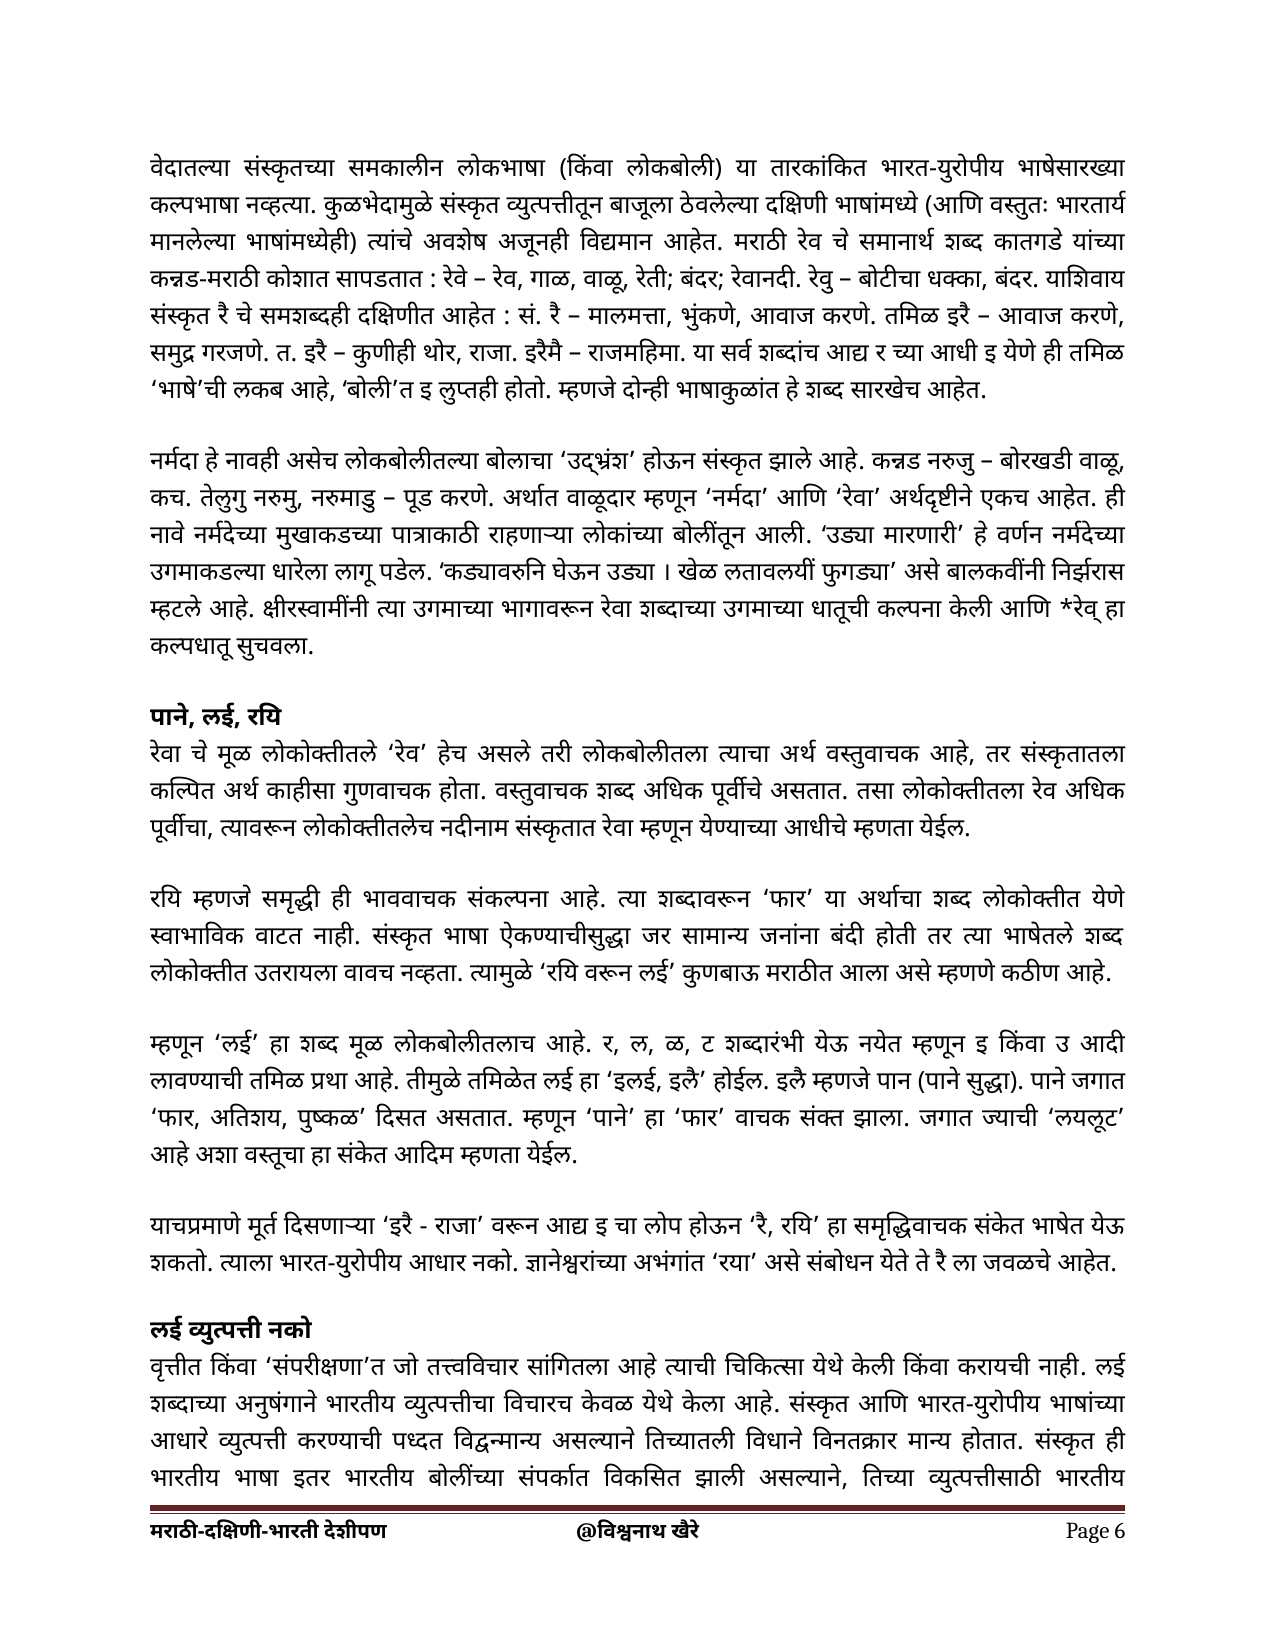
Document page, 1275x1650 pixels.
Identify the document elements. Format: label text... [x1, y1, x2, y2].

text लई व्युत्पत्ती नको [150, 1316, 1125, 1348]
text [150, 1348, 1125, 1496]
text म्हणून ‘लई’ हा शब्द मूळ लोकबोलीतलाच आहे. र, ल, ळ, ट शब्दारंभी येऊ नयेत म्हणून इ किंवा उ आदी लावण्याची तमिळ प्रथा आहे. तीमुळे तमिळेत लई हा ‘इलई, इलै’ होईल. इलै म्हणजे पान (पाने सुद्धा). पाने जगात ‘फार, अतिशय, पुष्कळ’ दिसत असतात. म्हणून ‘पाने’ हा ‘फार’ वाचक संक्त झाला. जगात ज्याची ‘लयलूट’ आहे अशा वस्तूचा हा संकेत आदिम म्हणता येईल. [150, 1026, 1125, 1174]
text वेदातल्या संस्कृतच्या समकालीन लोकभाषा (किंवा लोकबोली) या तारकांकित भारत-युरोपीय भाषेसारख्या कल्पभाषा नव्हत्या. कुळभेदामुळे संस्कृत व्युत्पत्तीतून बाजूला ठेवलेल्या दक्षिणी भाषांमध्ये (आणि वस्तुतः भारतार्य मानलेल्या भाषांमध्येही) त्यांचे अवशेष अजूनही विद्यमान आहेत. मराठी रेव चे समानार्थ शब्द कातगडे यांच्या कन्नड-मराठी कोशात सापडतात : रेवे – रेव, गाळ, वाळू, रेती; बंदर; रेवानदी. रेवु – बोटीचा धक्का, बंदर. याशिवाय संस्कृत रै चे समशब्दही दक्षिणीत आहेत : सं. रै – मालमत्ता, भुंकणे, आवाज करणे. तमिळ इरै – आवाज करणे, समुद्र गरजणे. त. इरै – कुणीही थोर, राजा. इरैमै – राजमहिमा. या सर्व शब्दांच आद्य र च्या आधी इ येणे ही तमिळ ‘भाषे’ची लकब आहे, ‘बोली’त इ लुप्तही होतो. म्हणजे दोन्ही भाषाकुळांत हे शब्द सारखेच आहेत. [150, 150, 1125, 409]
text नर्मदा हे नावही असेच लोकबोलीतल्या बोलाचा ‘उद्भ्रंश’ होऊन संस्कृत झाले आहे. कन्नड नरुजु – बोरखडी वाळू, कच. तेलुगु नरुमु, नरुमाडु – पूड करणे. अर्थात वाळूदार म्हणून ‘नर्मदा’ आणि ‘रेवा’ अर्थदृष्टीने एकच आहेत. ही नावे नर्मदेच्या मुखाकडच्या पात्राकाठी राहणाऱ्या लोकांच्या बोलींतून आली. ‘उड्या मारणारी’ हे वर्णन नर्मदेच्या उगमाकडल्या धारेला लागू पडेल. ‘कड्यावरुनि घेऊन उड्या । खेळ लतावलयीं फुगड्या’ असे बालकवींनी निर्झरास म्हटले आहे. क्षीरस्वामींनी त्या उगमाच्या भागावरून रेवा शब्दाच्या उगमाच्या धातूची कल्पना केली आणि *रेव् हा कल्पधातू सुचवला. [150, 443, 1125, 665]
text पाने, लई, रयि [150, 699, 1125, 736]
text रयि म्हणजे समृद्धी ही भाववाचक संकल्पना आहे. त्या शब्दावरून ‘फार’ या अर्थाचा शब्द लोकोक्तीत येणे स्वाभाविक वाटत नाही. संस्कृत भाषा ऐकण्याचीसुद्धा जर सामान्य जनांना बंदी होती तर त्या भाषेतले शब्द लोकोक्तीत उतरायला वावच नव्हता. त्यामुळे ‘रयि वरून लई’ कुणबाऊ मराठीत आला असे म्हणणे कठीण आहे. [150, 881, 1125, 992]
text याचप्रमाणे मूर्त दिसणाऱ्या ‘इरै - राजा’ वरून आद्य इ चा लोप होऊन ‘रै, रयि’ हा समृद्धिवाचक संकेत भाषेत येऊ शकतो. त्याला भारत-युरोपीय आधार नको. ज्ञानेश्वरांच्या अभंगांत ‘रया’ असे संबोधन येते ते रै ला जवळचे आहेत. [150, 1208, 1125, 1282]
text रेवा चे मूळ लोकोक्तीतले ‘रेव’ हेच असले तरी लोकबोलीतला त्याचा अर्थ वस्तुवाचक आहे, तर संस्कृतातला कल्पित अर्थ काहीसा गुणवाचक होता. वस्तुवाचक शब्द अधिक पूर्वीचे असतात. तसा लोकोक्तीतला रेव अधिक पूर्वीचा, त्यावरून लोकोक्तीतलेच नदीनाम संस्कृतात रेवा म्हणून येण्याच्या आधीचे म्हणता येईल. [150, 736, 1125, 847]
